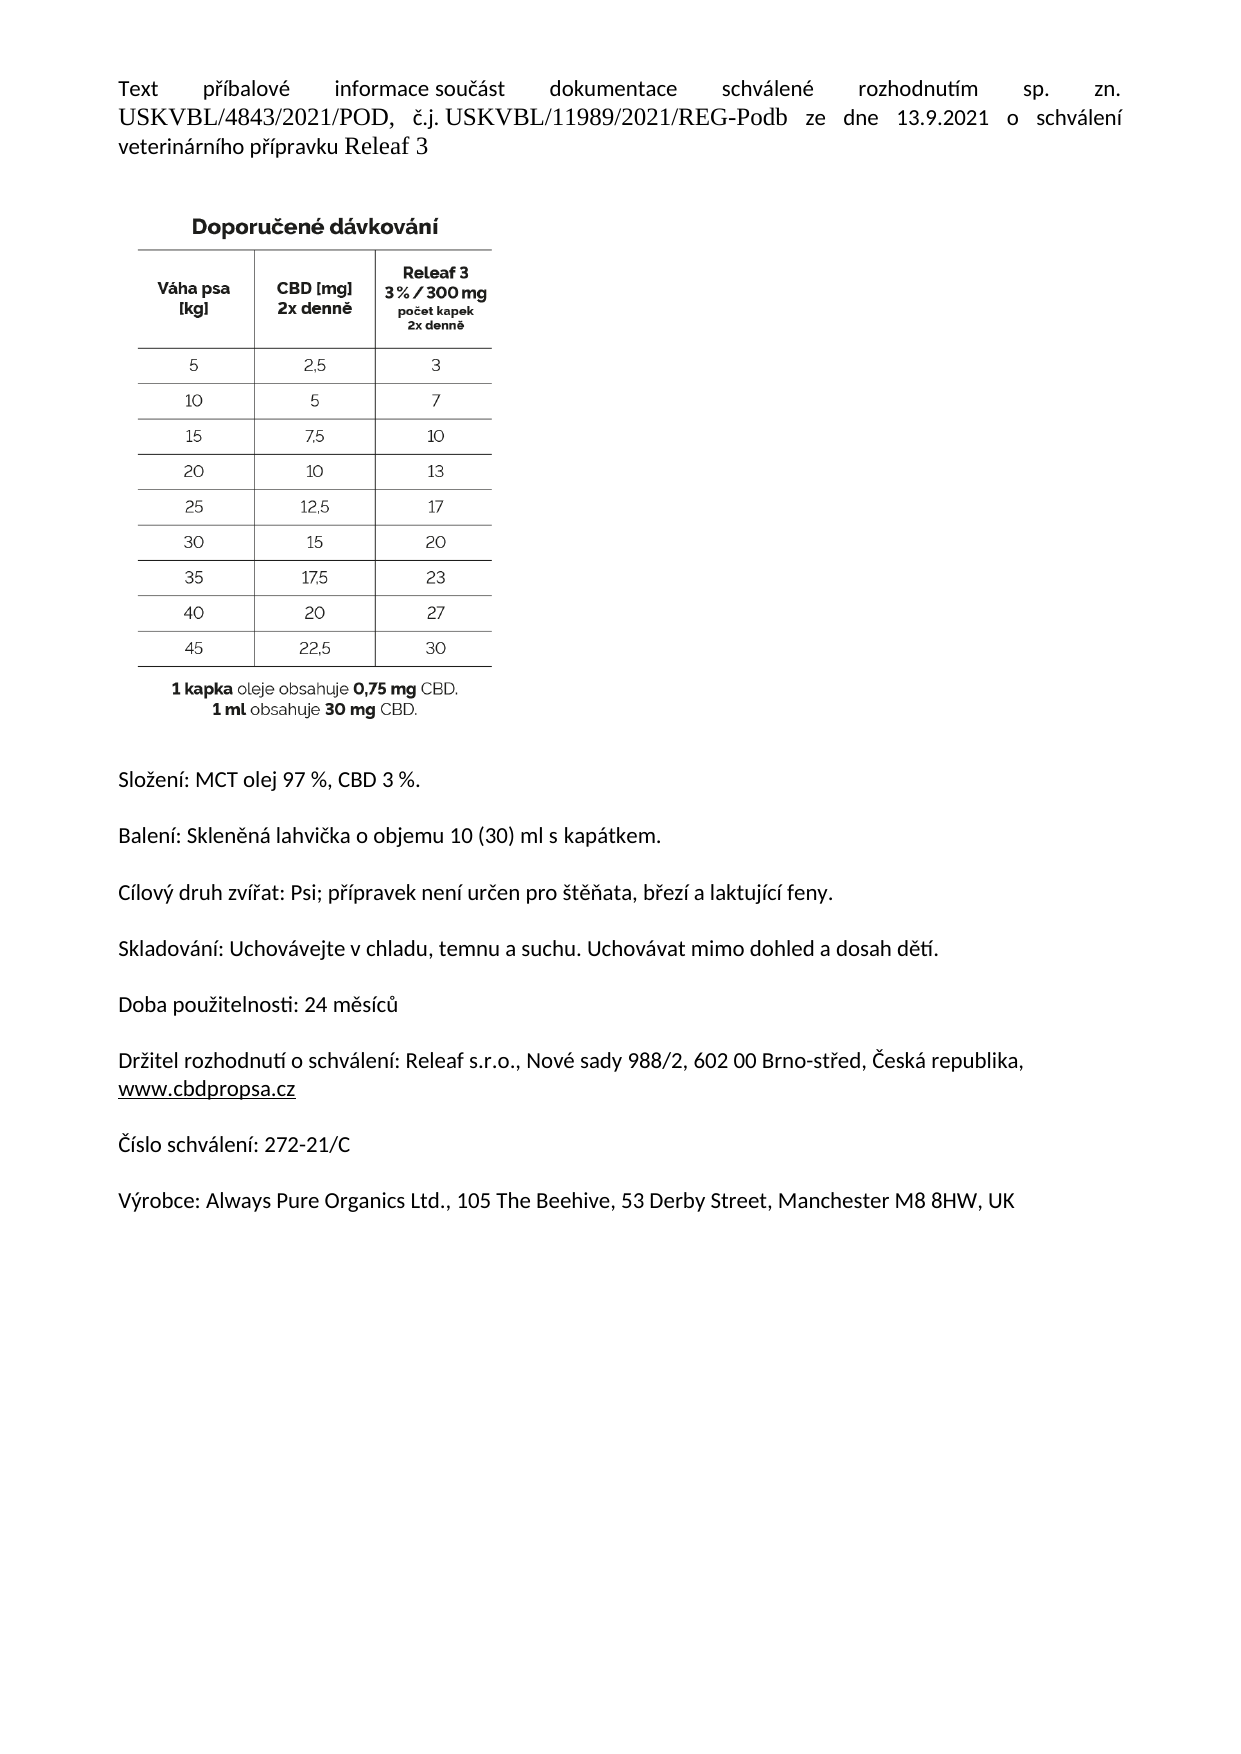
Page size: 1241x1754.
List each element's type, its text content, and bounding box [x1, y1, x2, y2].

text Skladování: Uchovávejte v chladu, temnu a suchu. Uchovávat mimo dohled a dosah dětí. [118, 934, 1122, 962]
text Číslo schválení: 272-21/C [118, 1130, 1122, 1158]
picture [118, 188, 511, 738]
text Doba použitelnosti: 24 měsíců [118, 990, 1122, 1018]
text Balení: Skleněná lahvička o objemu 10 (30) ml s kapátkem. [118, 822, 1122, 850]
text Výrobce: Always Pure Organics Ltd., 105 The Beehive, 53 Derby Street, Manchester M8 8HW, UK [118, 1186, 1122, 1214]
text Složení: MCT olej 97 %, CBD 3 %. [118, 766, 1122, 794]
text Cílový druh zvířat: Psi; přípravek není určen pro štěňata, březí a laktující feny. [118, 878, 1122, 906]
text Držitel rozhodnutí o schválení: Releaf s.r.o., Nové sady 988/2, 602 00 Brno-střed, Česká republika, www.cbdpropsa.cz [118, 1046, 1122, 1102]
